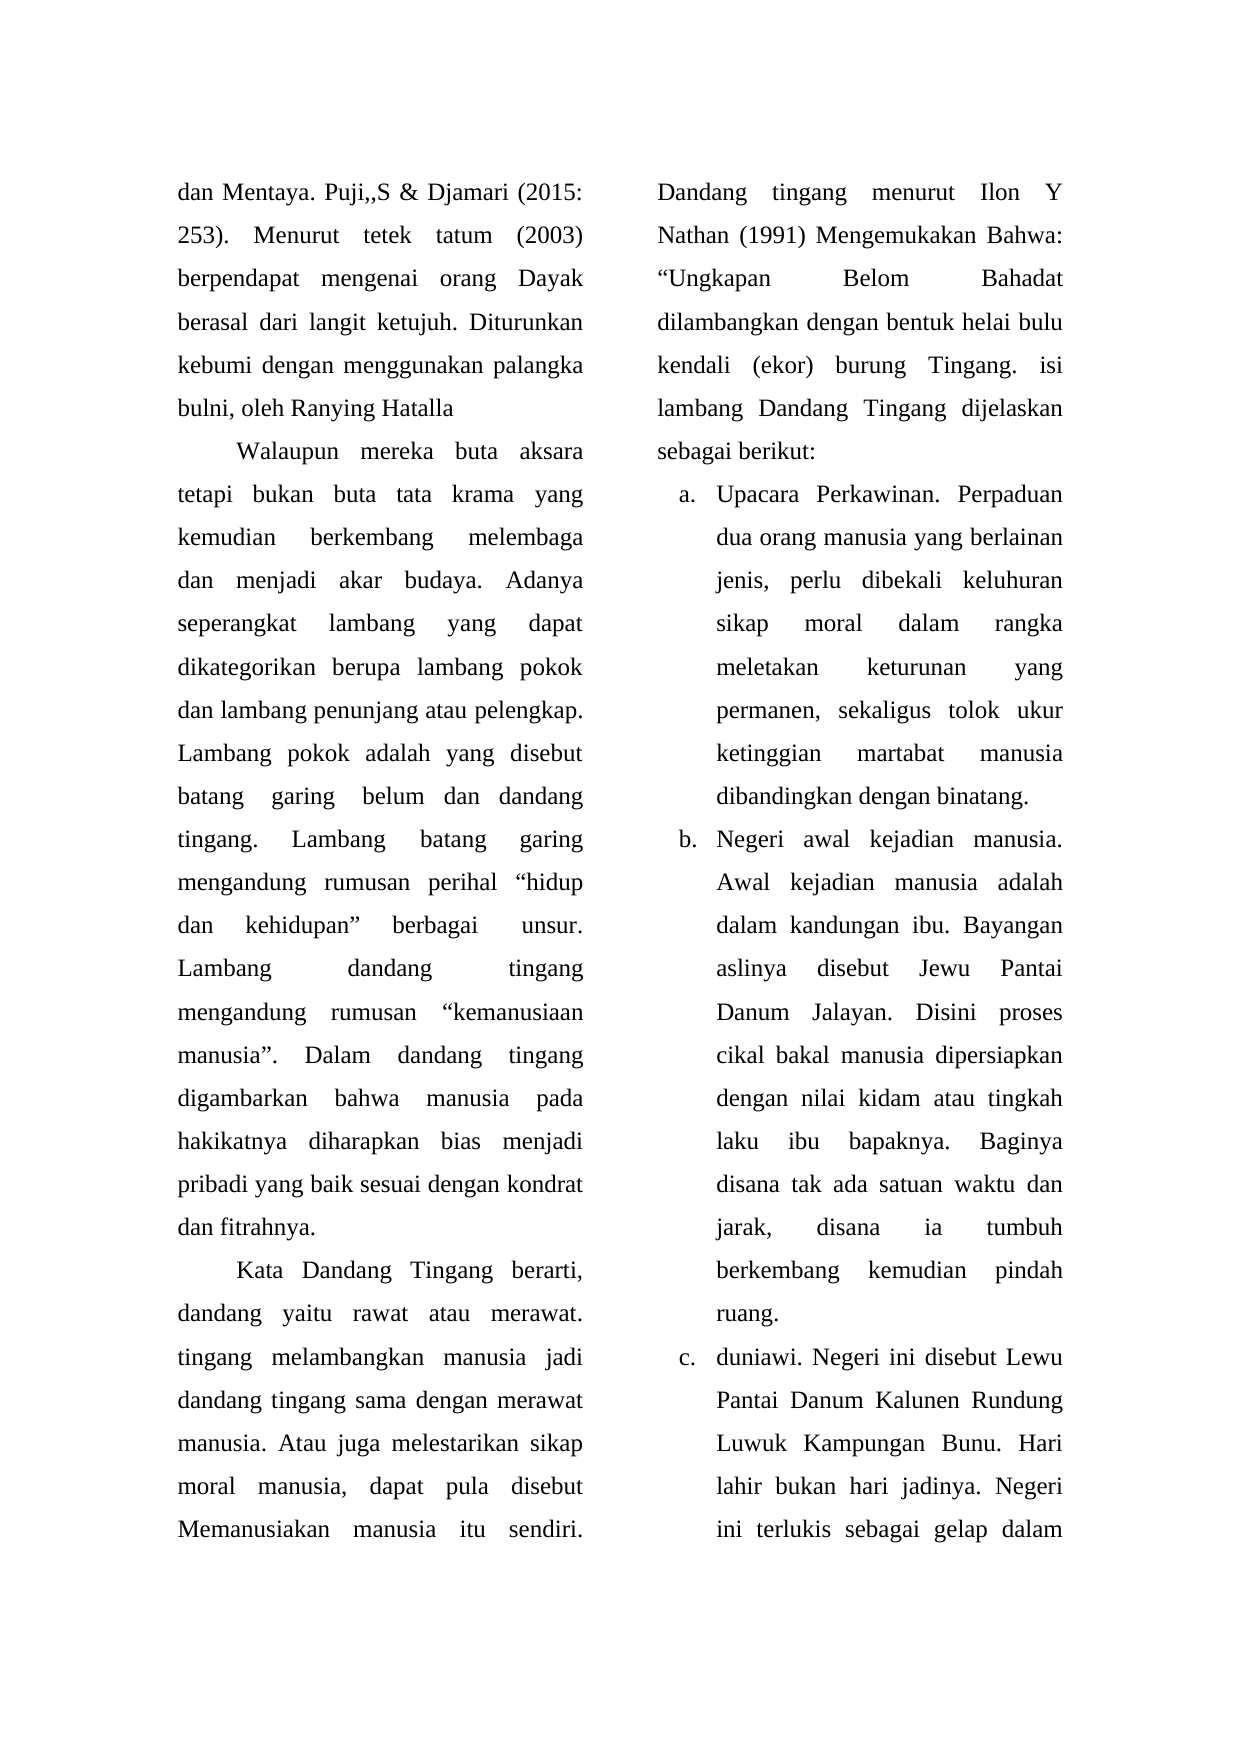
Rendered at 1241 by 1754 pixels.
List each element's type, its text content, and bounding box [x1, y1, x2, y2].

text Kata Dandang Tingang berarti, dandang yaitu rawat atau merawat. tingang melambangkan manusia jadi dandang tingang sama dengan merawat manusia. Atau juga melestarikan sikap moral manusia, dapat pula disebut Memanusiakan manusia itu sendiri. Dandang tingang menurut Ilon Y Nathan (1991) Mengemukakan Bahwa: “Ungkapan Belom Bahadat dilambangkan dengan bentuk helai bulu kendali (ekor) burung Tingang. isi lambang Dandang Tingang dijelaskan sebagai berikut: [657, 177, 1063, 465]
text Walaupun mereka buta aksara tetapi bukan buta tata krama yang kemudian berkembang melembaga dan menjadi akar budaya. Adanya seperangkat lambang yang dapat dikategorikan berupa lambang pokok dan lambang penunjang atau pelengkap. Lambang pokok adalah yang disebut batang garing belum dan dandang tingang. Lambang batang garing mengandung rumusan perihal “hidup dan kehidupan” berbagai unsur. Lambang dandang tingang mengandung rumusan “kemanusiaan manusia”. Dalam dandang tingang digambarkan bahwa manusia pada hakikatnya diharapkan bias menjadi pribadi yang baik sesuai dengan kondrat dan fitrahnya. [177, 436, 583, 1241]
list Negeri awal kejadian manusia. Awal kejadian manusia adalah dalam kandungan ibu. Bayangan aslinya disebut Jewu Pantai Danum Jalayan. Disini proses cikal bakal manusia dipersiapkan dengan nilai kidam atau tingkah laku ibu bapaknya. Baginya disana tak ada satuan waktu dan jarak, disana ia tumbuh berkembang kemudian pindah ruang. [678, 824, 1063, 1327]
list Upacara Perkawinan. Perpaduan dua orang manusia yang berlainan jenis, perlu dibekali keluhuran sikap moral dalam rangka meletakan keturunan yang permanen, sekaligus tolok ukur ketinggian martabat manusia dibandingkan dengan binatang. [678, 479, 1063, 810]
text Kata Dandang Tingang berarti, dandang yaitu rawat atau merawat. tingang melambangkan manusia jadi dandang tingang sama dengan merawat manusia. Atau juga melestarikan sikap moral manusia, dapat pula disebut Memanusiakan manusia itu sendiri. Dandang tingang menurut Ilon Y Nathan (1991) Mengemukakan Bahwa: “Ungkapan Belom Bahadat dilambangkan dengan bentuk helai bulu kendali (ekor) burung Tingang. isi lambang Dandang Tingang dijelaskan sebagai berikut: [177, 1255, 583, 1543]
